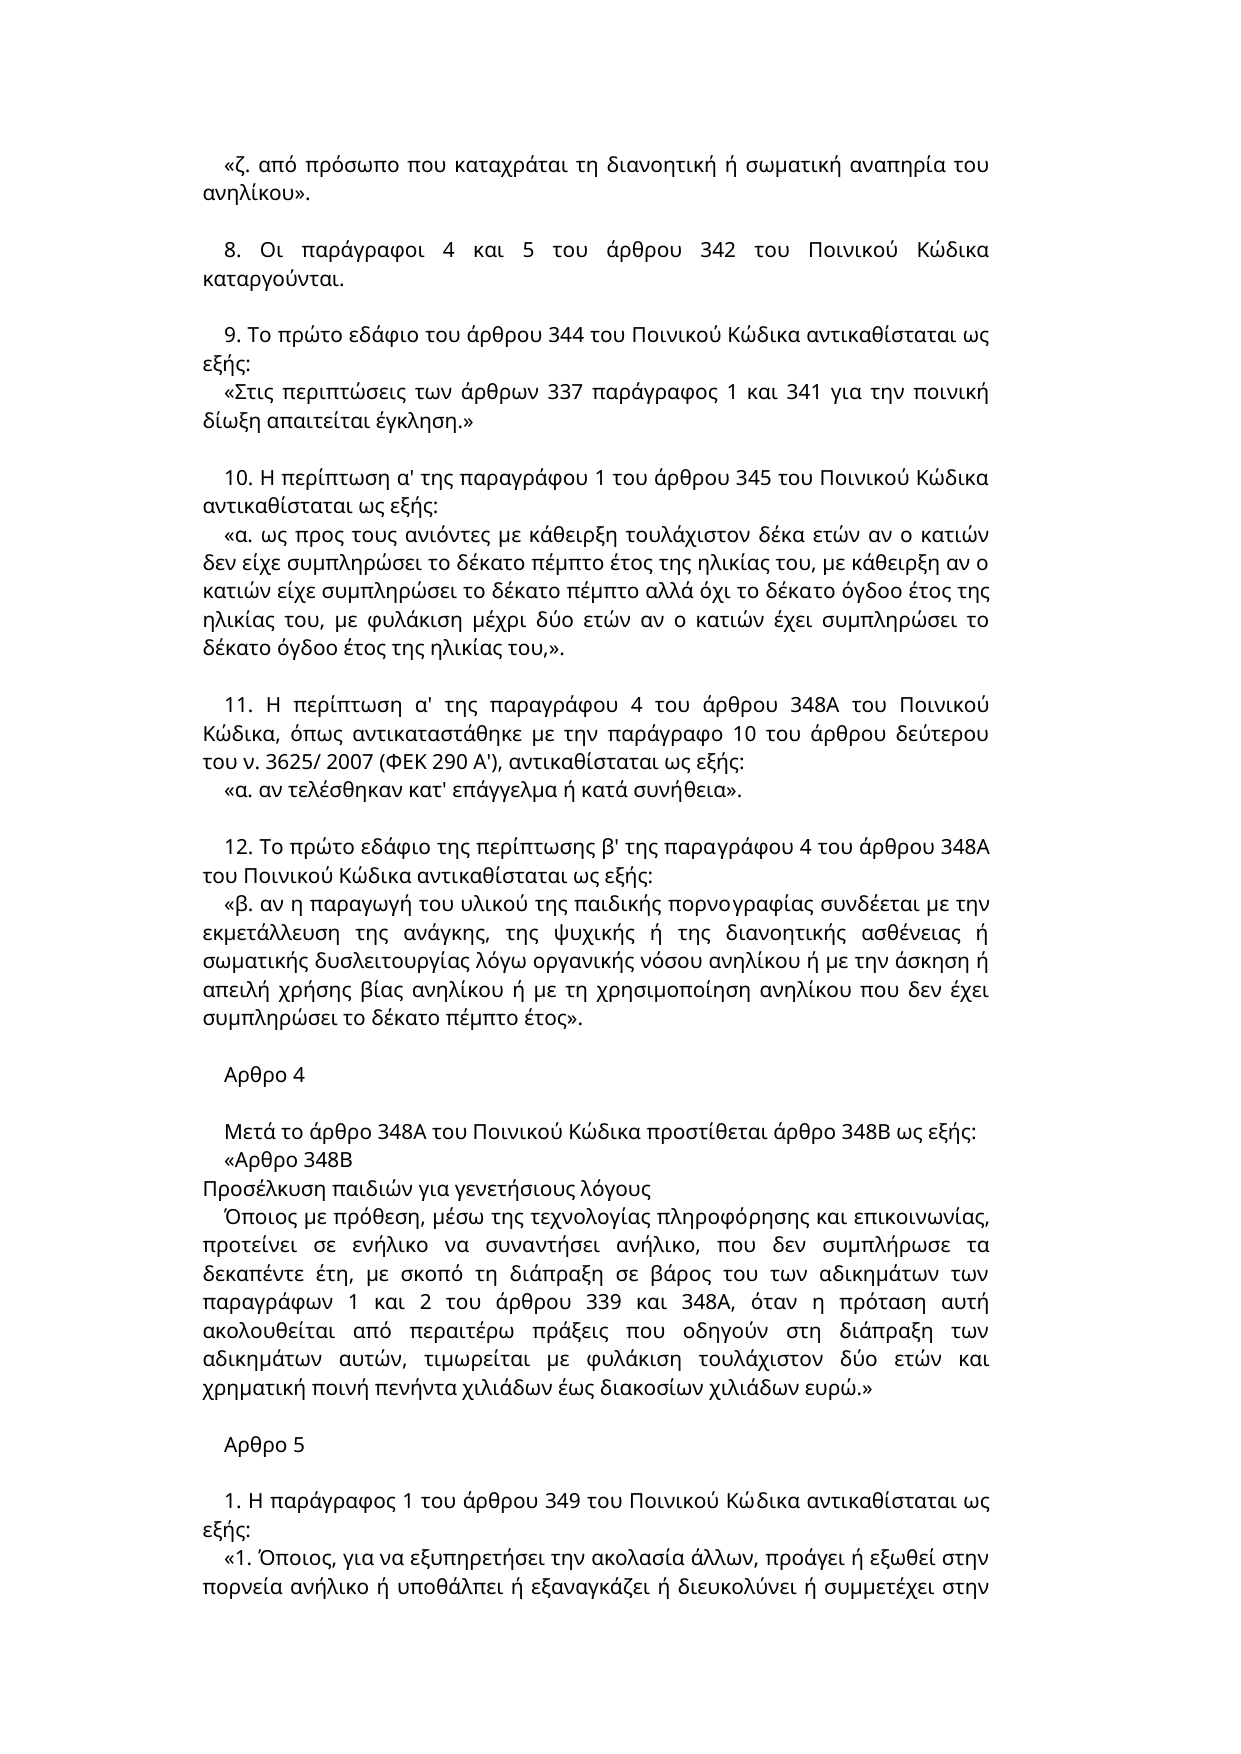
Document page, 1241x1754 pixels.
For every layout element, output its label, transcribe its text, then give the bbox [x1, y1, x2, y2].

text «α. ως προς τους ανιόντες με κάθειρξη τουλάχιστον δέκα ετών αν ο κατιών δεν είχε συμπληρώσει το δέκατο πέμπτο έτος της ηλικίας του, με κάθειρξη αν ο κατιών είχε συμπληρώσει το δέκατο πέμπτο αλλά όχι το δέκατο όγδοο έτος της ηλικίας του, με φυλάκιση μέχρι δύο ετών αν ο κατιών έχει συμπληρώσει το δέκατο όγδοο έτος της ηλικίας του,». [202, 520, 990, 662]
text 1. Η παράγραφος 1 του άρθρου 349 του Ποινικού Κώδικα αντικαθίσταται ως εξής: [202, 1487, 990, 1543]
text «Αρθρο 348Β [202, 1145, 990, 1174]
text Αρθρο 4 [202, 1060, 990, 1088]
text 12. Το πρώτο εδάφιο της περίπτωσης β' της παραγράφου 4 του άρθρου 348Α του Ποινικού Κώδικα αντικαθίσταται ως εξής: [202, 832, 990, 889]
text Αρθρο 5 [202, 1430, 990, 1458]
text «Στις περιπτώσεις των άρθρων 337 παράγραφος 1 και 341 για την ποινική δίωξη απαιτείται έγκληση.» [202, 377, 990, 434]
text «ζ. από πρόσωπο που καταχράται τη διανοητική ή σωματική αναπηρία του ανηλίκου». [202, 150, 990, 207]
text 10. Η περίπτωση α' της παραγράφου 1 του άρθρου 345 του Ποινικού Κώδικα αντικαθίσταται ως εξής: [202, 463, 990, 520]
text Όποιος με πρόθεση, μέσω της τεχνολογίας πληροφόρησης και επικοινωνίας, προτείνει σε ενήλικο να συναντήσει ανήλικο, που δεν συμπλήρωσε τα δεκαπέντε έτη, με σκοπό τη διάπραξη σε βάρος του των αδικημάτων των παραγράφων 1 και 2 του άρθρου 339 και 348Α, όταν η πρόταση αυτή ακολουθείται από περαιτέρω πράξεις που οδηγούν στη διάπραξη των αδικημάτων αυτών, τιμωρείται με φυλάκιση τουλάχιστον δύο ετών και χρηματική ποινή πενήντα χιλιάδων έως διακοσίων χιλιάδων ευρώ.» [202, 1202, 990, 1401]
text 9. Το πρώτο εδάφιο του άρθρου 344 του Ποινικού Κώδικα αντικαθίσταται ως εξής: [202, 321, 990, 377]
text «α. αν τελέσθηκαν κατ' επάγγελμα ή κατά συνήθεια». [202, 776, 990, 804]
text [202, 1543, 990, 1600]
text 8. Οι παράγραφοι 4 και 5 του άρθρου 342 του Ποινικού Κώδικα καταργούνται. [202, 235, 990, 292]
text Προσέλκυση παιδιών για γενετήσιους λόγους [202, 1174, 990, 1202]
text 11. Η περίπτωση α' της παραγράφου 4 του άρθρου 348Α του Ποινικού Κώδικα, όπως αντικαταστάθηκε με την παράγραφο 10 του άρθρου δεύτερου του ν. 3625/ 2007 (ΦΕΚ 290 Α'), αντικαθίσταται ως εξής: [202, 690, 990, 776]
text Μετά το άρθρο 348Α του Ποινικού Κώδικα προστίθεται άρθρο 348Β ως εξής: [202, 1117, 990, 1145]
text «β. αν η παραγωγή του υλικού της παιδικής πορνογραφίας συνδέεται με την εκμετάλλευση της ανάγκης, της ψυχικής ή της διανοητικής ασθένειας ή σωματικής δυσλειτουργίας λόγω οργανικής νόσου ανηλίκου ή με την άσκηση ή απειλή χρήσης βίας ανηλίκου ή με τη χρησιμοποίηση ανηλίκου που δεν έχει συμπληρώσει το δέκατο πέμπτο έτος». [202, 889, 990, 1032]
